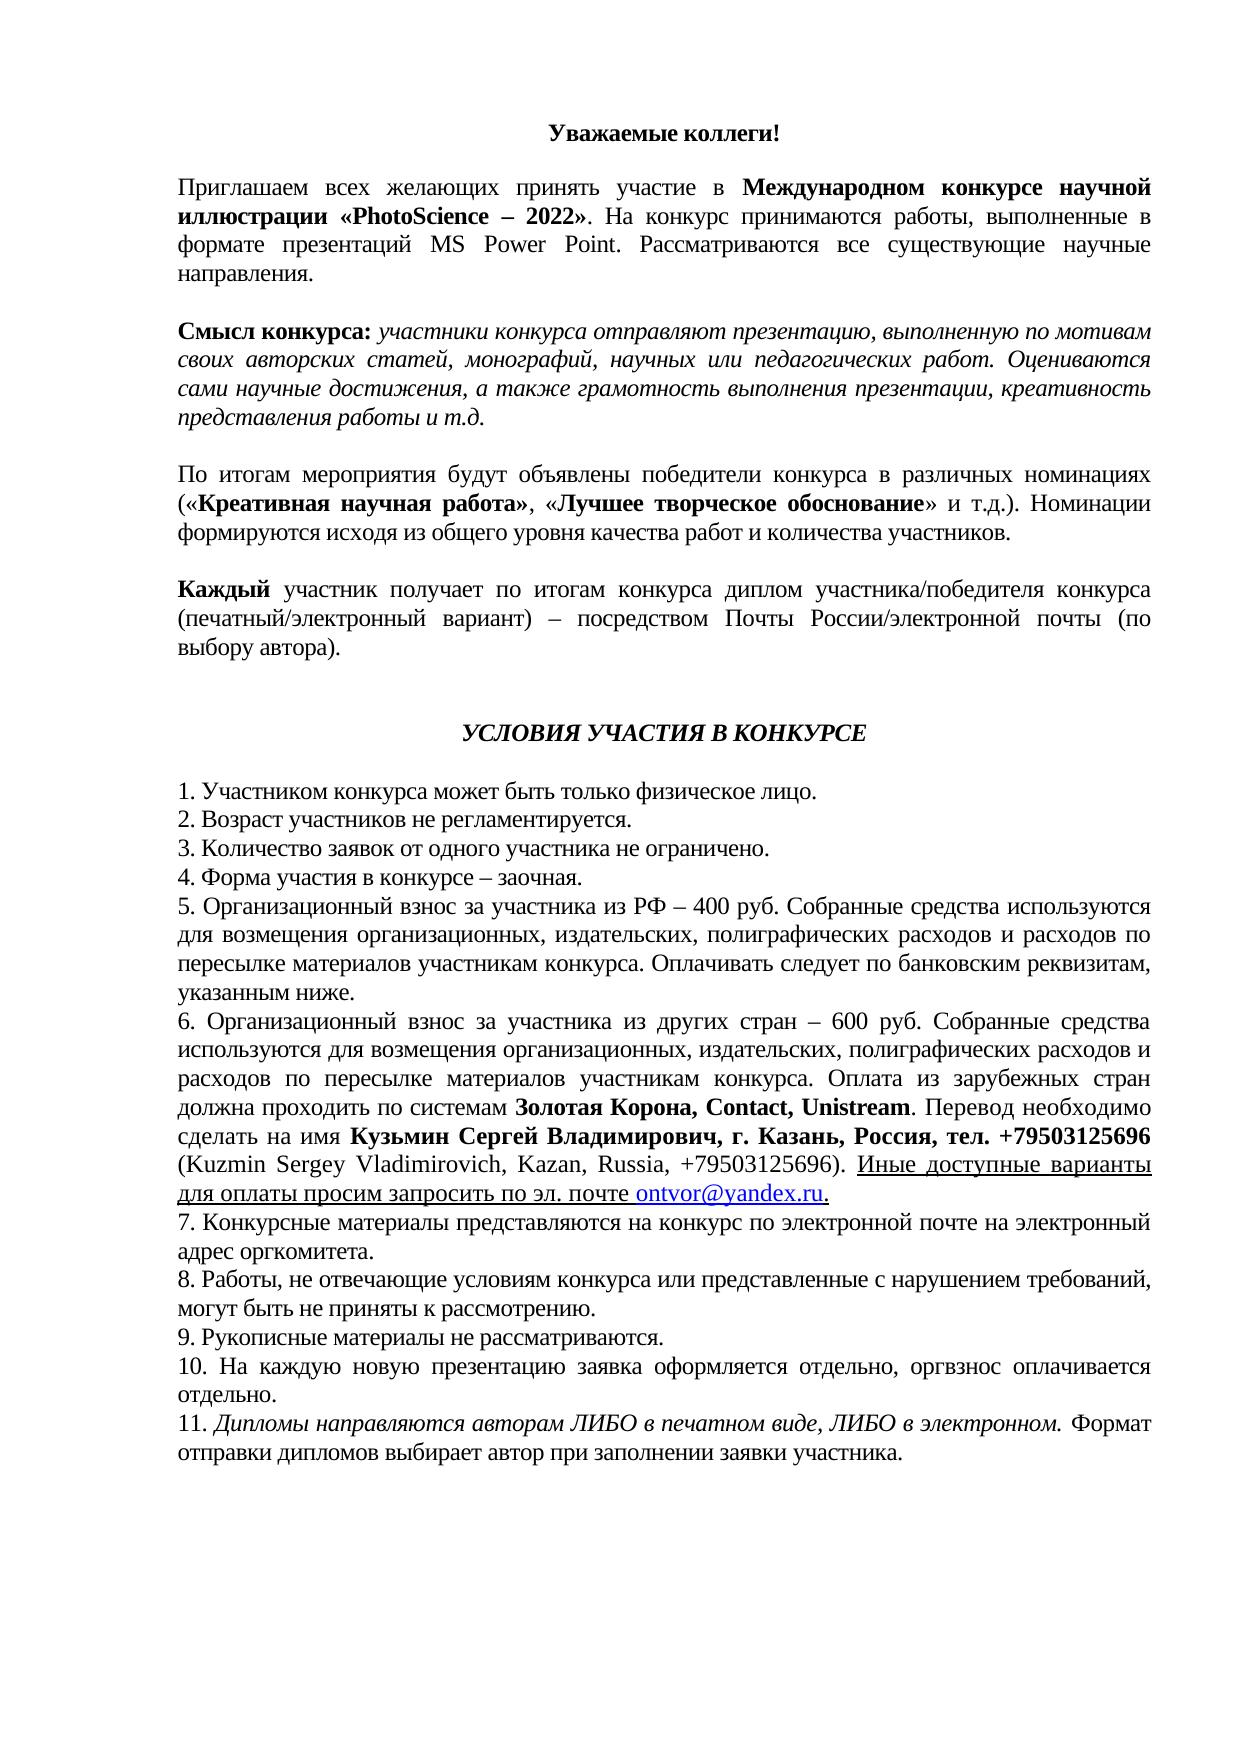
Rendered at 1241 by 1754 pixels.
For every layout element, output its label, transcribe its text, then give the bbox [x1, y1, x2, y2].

text 8. Работы, не отвечающие условиям конкурса или представленные с нарушением требований, могут быть не приняты к рассмотрению. [177, 1264, 1152, 1322]
text 4. Форма участия в конкурсе – заочная. [177, 862, 1152, 891]
text 5. Организационный взнос за участника из РФ – 400 руб. Собранные средства используются для возмещения организационных, издательских, полиграфических расходов и расходов по пересылке материалов участникам конкурса. Оплачивать следует по банковским реквизитам, указанным ниже. [177, 891, 1152, 1006]
text Приглашаем всех желающих принять участие в Международном конкурсе научной иллюстрации «PhotoScience – 2022». На конкурс принимаются работы, выполненные в формате презентаций MS Power Point. Рассматриваются все существующие научные направления. [177, 172, 1152, 287]
text 6. Организационный взнос за участника из других стран – 600 руб. Собранные средства используются для возмещения организационных, издательских, полиграфических расходов и расходов по пересылке материалов участникам конкурса. Оплата из зарубежных стран должна проходить по системам Золотая Корона, Contact, Unistream. Перевод необходимо сделать на имя Кузьмин Сергей Владимирович, г. Казань, Россия, тел. +79503125696 (Kuzmin Sergey Vladimirovich, Kazan, Russia, +79503125696). Иные доступные варианты для оплаты просим запросить по эл. почте ontvor@yandex.ru. [177, 1006, 1152, 1207]
text 1. Участником конкурса может быть только физическое лицо. [177, 747, 1152, 804]
text 9. Рукописные материалы не рассматриваются. [177, 1322, 1152, 1351]
text 2. Возраст участников не регламентируется. [177, 804, 1152, 833]
text УСЛОВИЯ УЧАСТИЯ В КОНКУРСЕ [177, 718, 1152, 747]
text Каждый участник получает по итогам конкурса диплом участника/победителя конкурса (печатный/электронный вариант) – посредством Почты России/электронной почты (по выбору автора). [177, 574, 1152, 661]
text Уважаемые коллеги! [59, 118, 1152, 147]
text Смысл конкурса: участники конкурса отправляют презентацию, выполненную по мотивам своих авторских статей, монографий, научных или педагогических работ. Оцениваются сами научные достижения, а также грамотность выполнения презентации, креативность представления работы и т.д. [177, 316, 1152, 431]
text 11. Дипломы направляются авторам ЛИБО в печатном виде, ЛИБО в электронном. Формат отправки дипломов выбирает автор при заполнении заявки участника. [177, 1408, 1152, 1466]
text 3. Количество заявок от одного участника не ограничено. [177, 833, 1152, 862]
text 7. Конкурсные материалы представляются на конкурс по электронной почте на электронный адрес оргкомитета. [177, 1207, 1152, 1264]
text По итогам мероприятия будут объявлены победители конкурса в различных номинациях («Креативная научная работа», «Лучшее творческое обоснование» и т.д.). Номинации формируются исходя из общего уровня качества работ и количества участников. [177, 459, 1152, 546]
text 10. На каждую новую презентацию заявка оформляется отдельно, оргвзнос оплачивается отдельно. [177, 1351, 1152, 1408]
